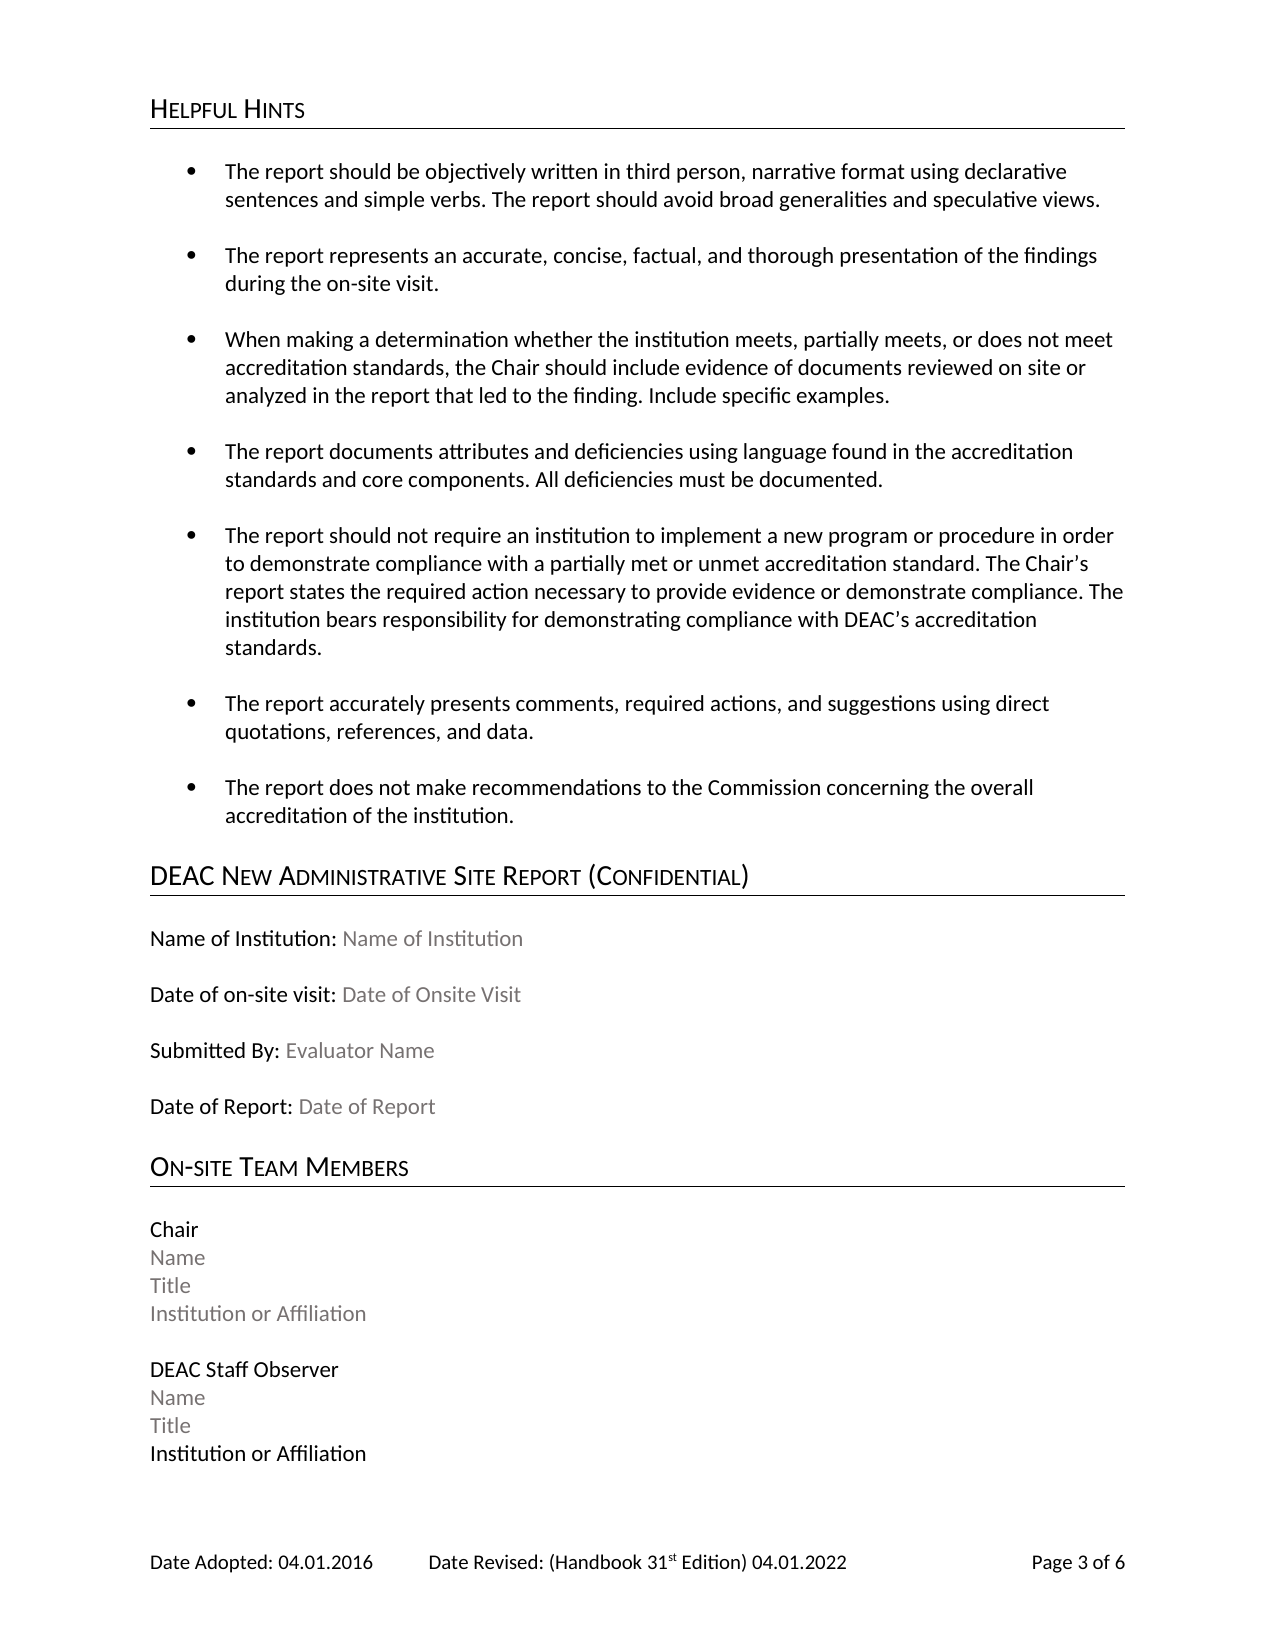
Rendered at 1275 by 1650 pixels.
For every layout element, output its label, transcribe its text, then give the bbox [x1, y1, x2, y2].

text Date of Report: [150, 1092, 1125, 1120]
text On-site Team Members [150, 1148, 1125, 1186]
text Chair [150, 1215, 1125, 1243]
list The report represents an accurate, concise, factual, and thorough presentation of the findings during the on-site visit. [187, 241, 1125, 325]
text Submitted By: [150, 1036, 1125, 1064]
list The report documents attributes and deficiencies using language found in the accreditation standards and core components. All deficiencies must be documented. [187, 437, 1125, 521]
list The report should be objectively written in third person, narrative format using declarative sentences and simple verbs. The report should avoid broad generalities and speculative views. [187, 157, 1125, 241]
text Helpful Hints [150, 90, 1125, 128]
text Date of on-site visit: [150, 980, 1125, 1008]
text Name of Institution: [150, 924, 1125, 952]
text DEAC Staff Observer [150, 1355, 1125, 1383]
list The report accurately presents comments, required actions, and suggestions using direct quotations, references, and data. [187, 689, 1125, 773]
list The report should not require an institution to implement a new program or procedure in order to demonstrate compliance with a partially met or unmet accreditation standard. The Chair’s report states the required action necessary to provide evidence or demonstrate compliance. The institution bears responsibility for demonstrating compliance with DEAC’s accreditation standards. [187, 521, 1125, 689]
list When making a determination whether the institution meets, partially meets, or does not meet accreditation standards, the Chair should include evidence of documents reviewed on site or analyzed in the report that led to the finding. Include specific examples. [187, 325, 1125, 437]
text DEAC New Administrative Site Report (Confidential) [150, 857, 1125, 895]
list The report does not make recommendations to the Commission concerning the overall accreditation of the institution. [187, 773, 1125, 829]
